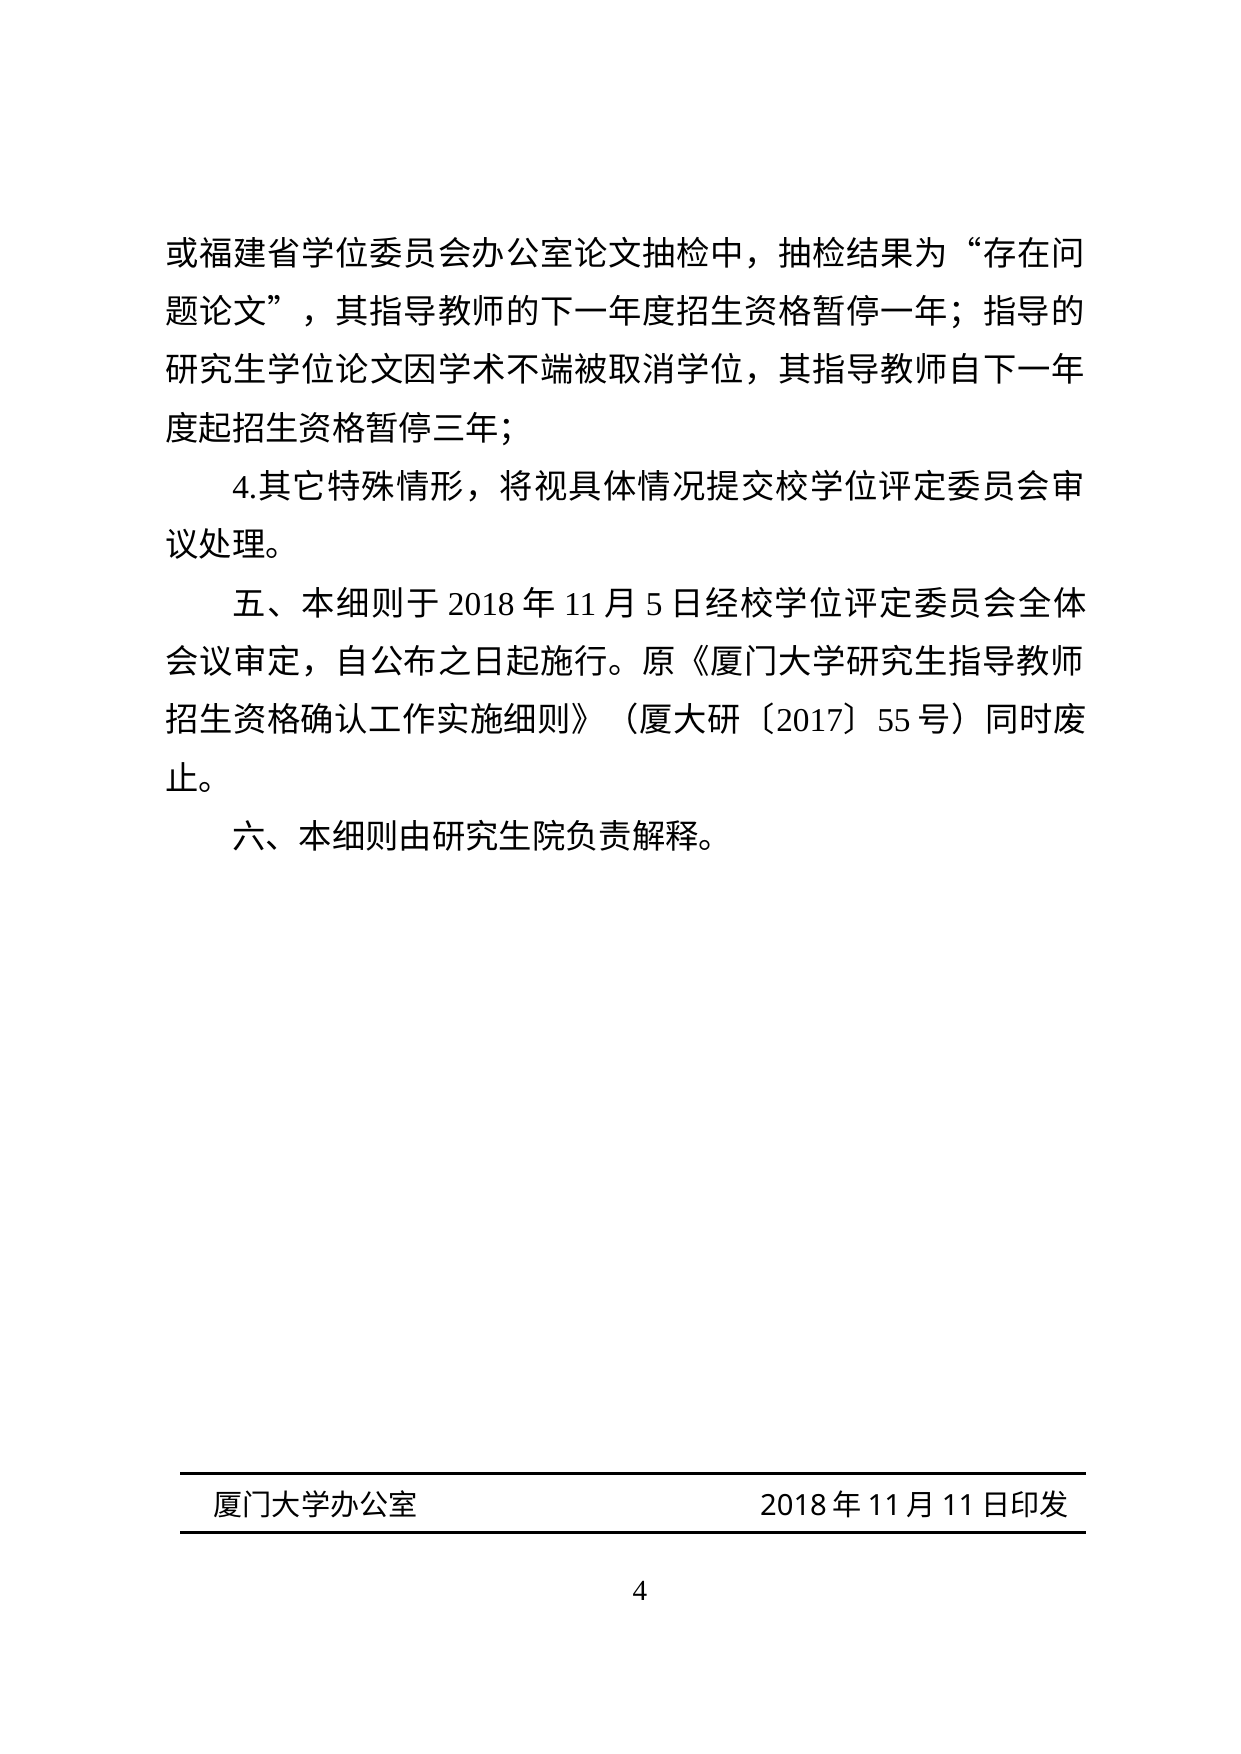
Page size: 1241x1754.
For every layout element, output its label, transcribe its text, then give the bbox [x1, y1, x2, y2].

text 4.其它特殊情形，将视具体情况提交校学位评定委员会审议处理。 [165, 452, 1087, 568]
text 六、本细则由研究生院负责解释。 [165, 802, 1087, 860]
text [165, 218, 1087, 452]
text 五、本细则于2018年11月5日经校学位评定委员会全体会议审定，自公布之日起施行。原《厦门大学研究生指导教师招生资格确认工作实施细则》（厦大研〔2017〕55号）同时废止。 [165, 568, 1087, 802]
